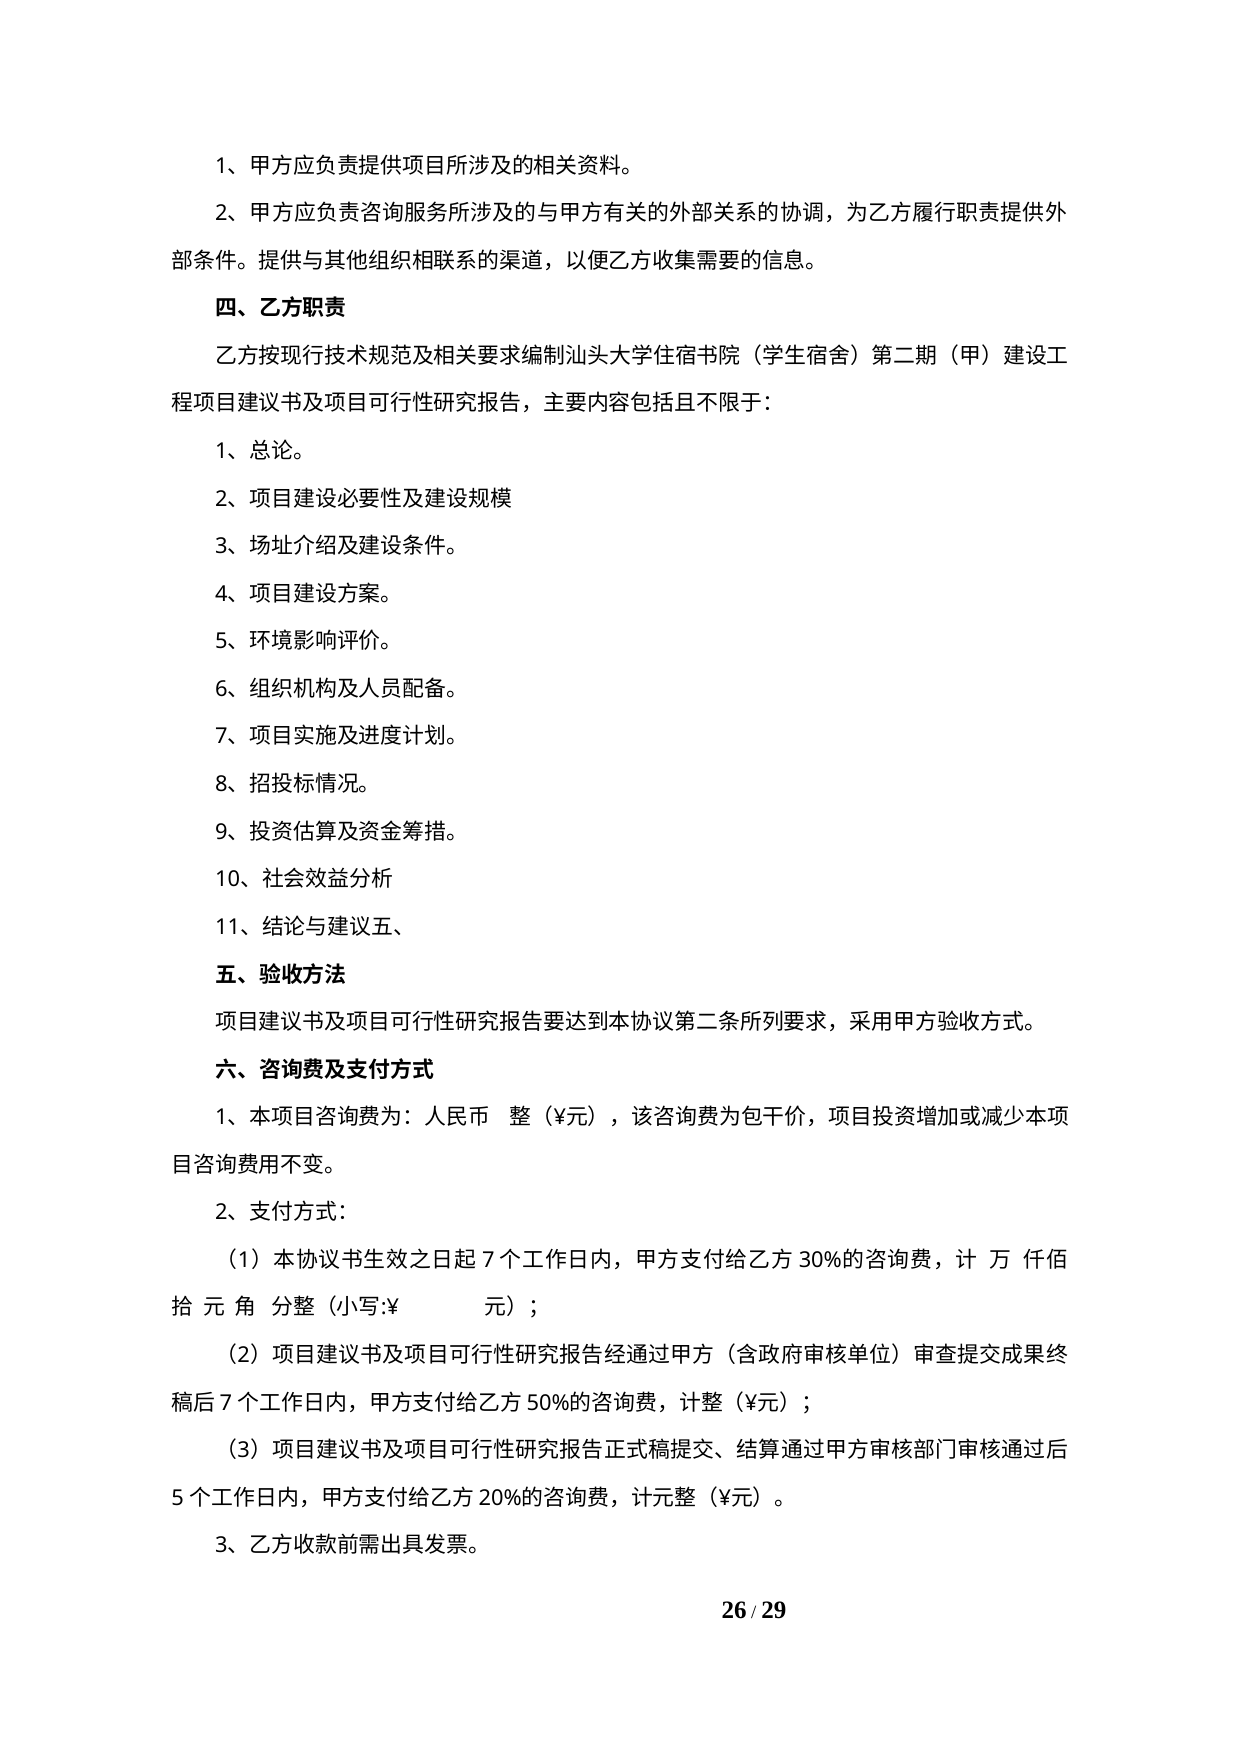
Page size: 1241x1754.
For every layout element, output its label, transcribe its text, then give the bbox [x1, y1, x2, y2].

text 2、支付方式： [171, 1194, 1069, 1226]
text 9、投资估算及资金筹措。 [171, 814, 1069, 846]
text 4、项目建设方案。 [171, 576, 1069, 607]
text 项目建议书及项目可行性研究报告要达到本协议第二条所列要求，采用甲方验收方式。 [171, 1004, 1069, 1036]
text 7、项目实施及进度计划。 [171, 718, 1069, 750]
text （3）项目建议书及项目可行性研究报告正式稿提交、结算通过甲方审核部门审核通过后 5 个工作日内，甲方支付给乙方20%的咨询费，计元整（¥元）。 [171, 1432, 1069, 1512]
text 乙方按现行技术规范及相关要求编制汕头大学住宿书院（学生宿舍）第二期（甲）建设工程项目建议书及项目可行性研究报告，主要内容包括且不限于： [171, 338, 1069, 417]
text 2、甲方应负责咨询服务所涉及的与甲方有关的外部关系的协调，为乙方履行职责提供外部条件。提供与其他组织相联系的渠道，以便乙方收集需要的信息。 [171, 195, 1069, 274]
text 10、社会效益分析 [171, 861, 1069, 893]
text 1、本项目咨询费为：人民币 整（¥元），该咨询费为包干价，项目投资增加或减少本项目咨询费用不变。 [171, 1099, 1069, 1178]
text 六、咨询费及支付方式 [171, 1052, 1069, 1083]
text 6、组织机构及人员配备。 [171, 671, 1069, 703]
text （2）项目建议书及项目可行性研究报告经通过甲方（含政府审核单位）审查提交成果终稿后7 个工作日内，甲方支付给乙方50%的咨询费，计整（¥元）； [171, 1337, 1069, 1416]
text 8、招投标情况。 [171, 766, 1069, 798]
text 1、甲方应负责提供项目所涉及的相关资料。 [171, 148, 1069, 179]
text 四、乙方职责 [171, 290, 1069, 322]
text 5、环境影响评价。 [171, 623, 1069, 655]
text （1）本协议书生效之日起7个工作日内，甲方支付给乙方30%的咨询费，计 万 仟佰 拾 元 角 分整（小写:¥ 元）； [171, 1242, 1069, 1321]
text 11、结论与建议五、 [171, 909, 1069, 941]
text 3、乙方收款前需出具发票。 [171, 1527, 1069, 1559]
text 3、场址介绍及建设条件。 [171, 528, 1069, 560]
text 2、项目建设必要性及建设规模 [171, 481, 1069, 512]
text 五、验收方法 [171, 957, 1069, 988]
text 1、总论。 [171, 433, 1069, 465]
